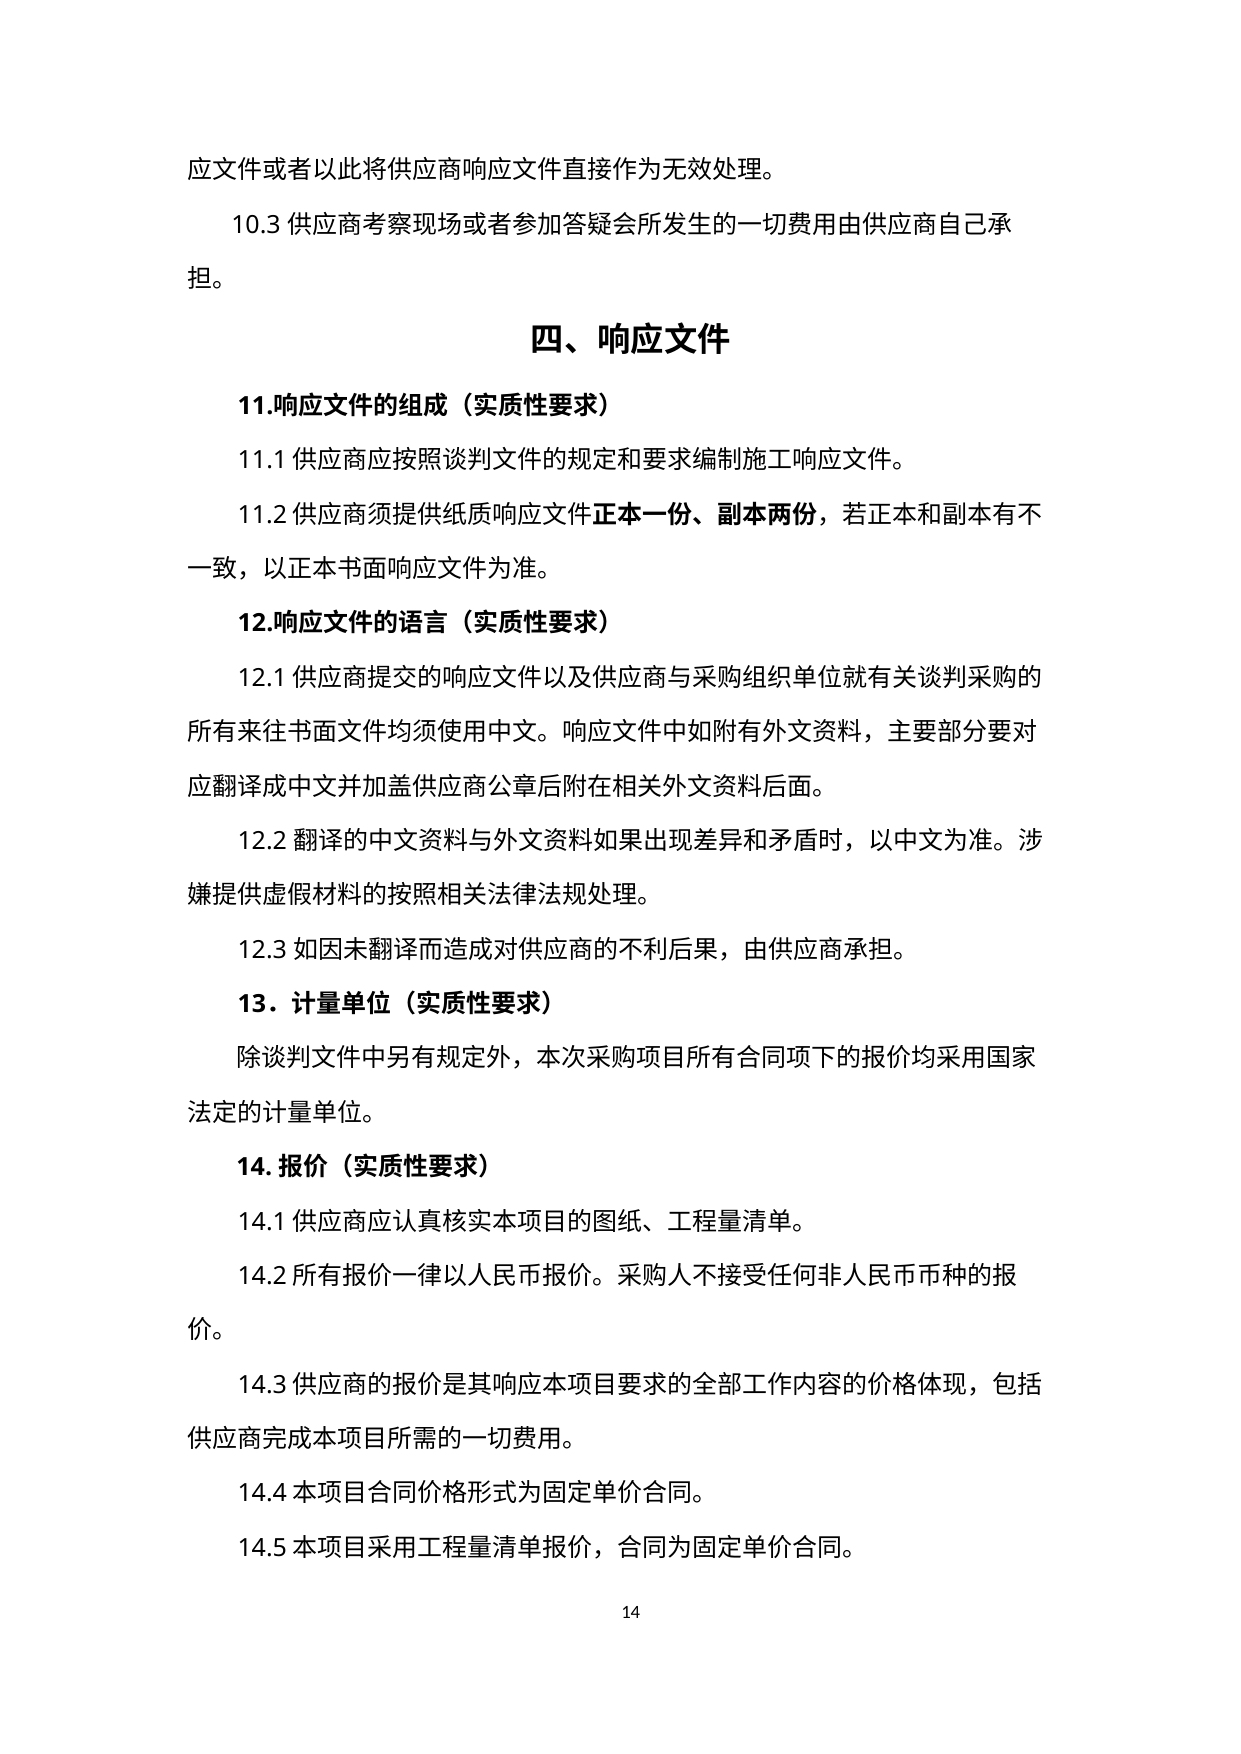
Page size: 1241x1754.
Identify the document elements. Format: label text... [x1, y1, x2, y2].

text 10.3 供应商考察现场或者参加答疑会所发生的一切费用由供应商自己承担。 [187, 204, 1053, 295]
list 14.3供应商的报价是其响应本项目要求的全部工作内容的价格体现，包括供应商完成本项目所需的一切费用。 [187, 1364, 1053, 1455]
list 14.5本项目采用工程量清单报价，合同为固定单价合同。 [187, 1527, 1053, 1563]
subtitle 13．计量单位（实质性要求） [187, 983, 1053, 1020]
text 11.2供应商须提供纸质响应文件正本一份、副本两份，若正本和副本有不一致，以正本书面响应文件为准。 [187, 494, 1053, 585]
text 12.2 翻译的中文资料与外文资料如果出现差异和矛盾时，以中文为准。涉嫌提供虚假材料的按照相关法律法规处理。 [187, 820, 1053, 911]
list 14.2所有报价一律以人民币报价。采购人不接受任何非人民币币种的报价。 [187, 1255, 1053, 1346]
text 12.1供应商提交的响应文件以及供应商与采购组织单位就有关谈判采购的所有来往书面文件均须使用中文。响应文件中如附有外文资料，主要部分要对应翻译成中文并加盖供应商公章后附在相关外文资料后面。 [187, 657, 1053, 802]
text 11.1供应商应按照谈判文件的规定和要求编制施工响应文件。 [187, 440, 1053, 476]
text 12.3 如因未翻译而造成对供应商的不利后果，由供应商承担。 [187, 929, 1053, 965]
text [187, 150, 1053, 186]
list 14.4本项目合同价格形式为固定单价合同。 [187, 1473, 1053, 1509]
subtitle 四、响应文件 [187, 313, 1053, 361]
text 14. 报价（实质性要求） [187, 1147, 1053, 1183]
list 14.1供应商应认真核实本项目的图纸、工程量清单。 [187, 1201, 1053, 1237]
subtitle 12.响应文件的语言（实质性要求） [187, 603, 1053, 639]
text 除谈判文件中另有规定外，本次采购项目所有合同项下的报价均采用国家法定的计量单位。 [187, 1038, 1053, 1128]
text 11.响应文件的组成（实质性要求） [187, 385, 1053, 422]
